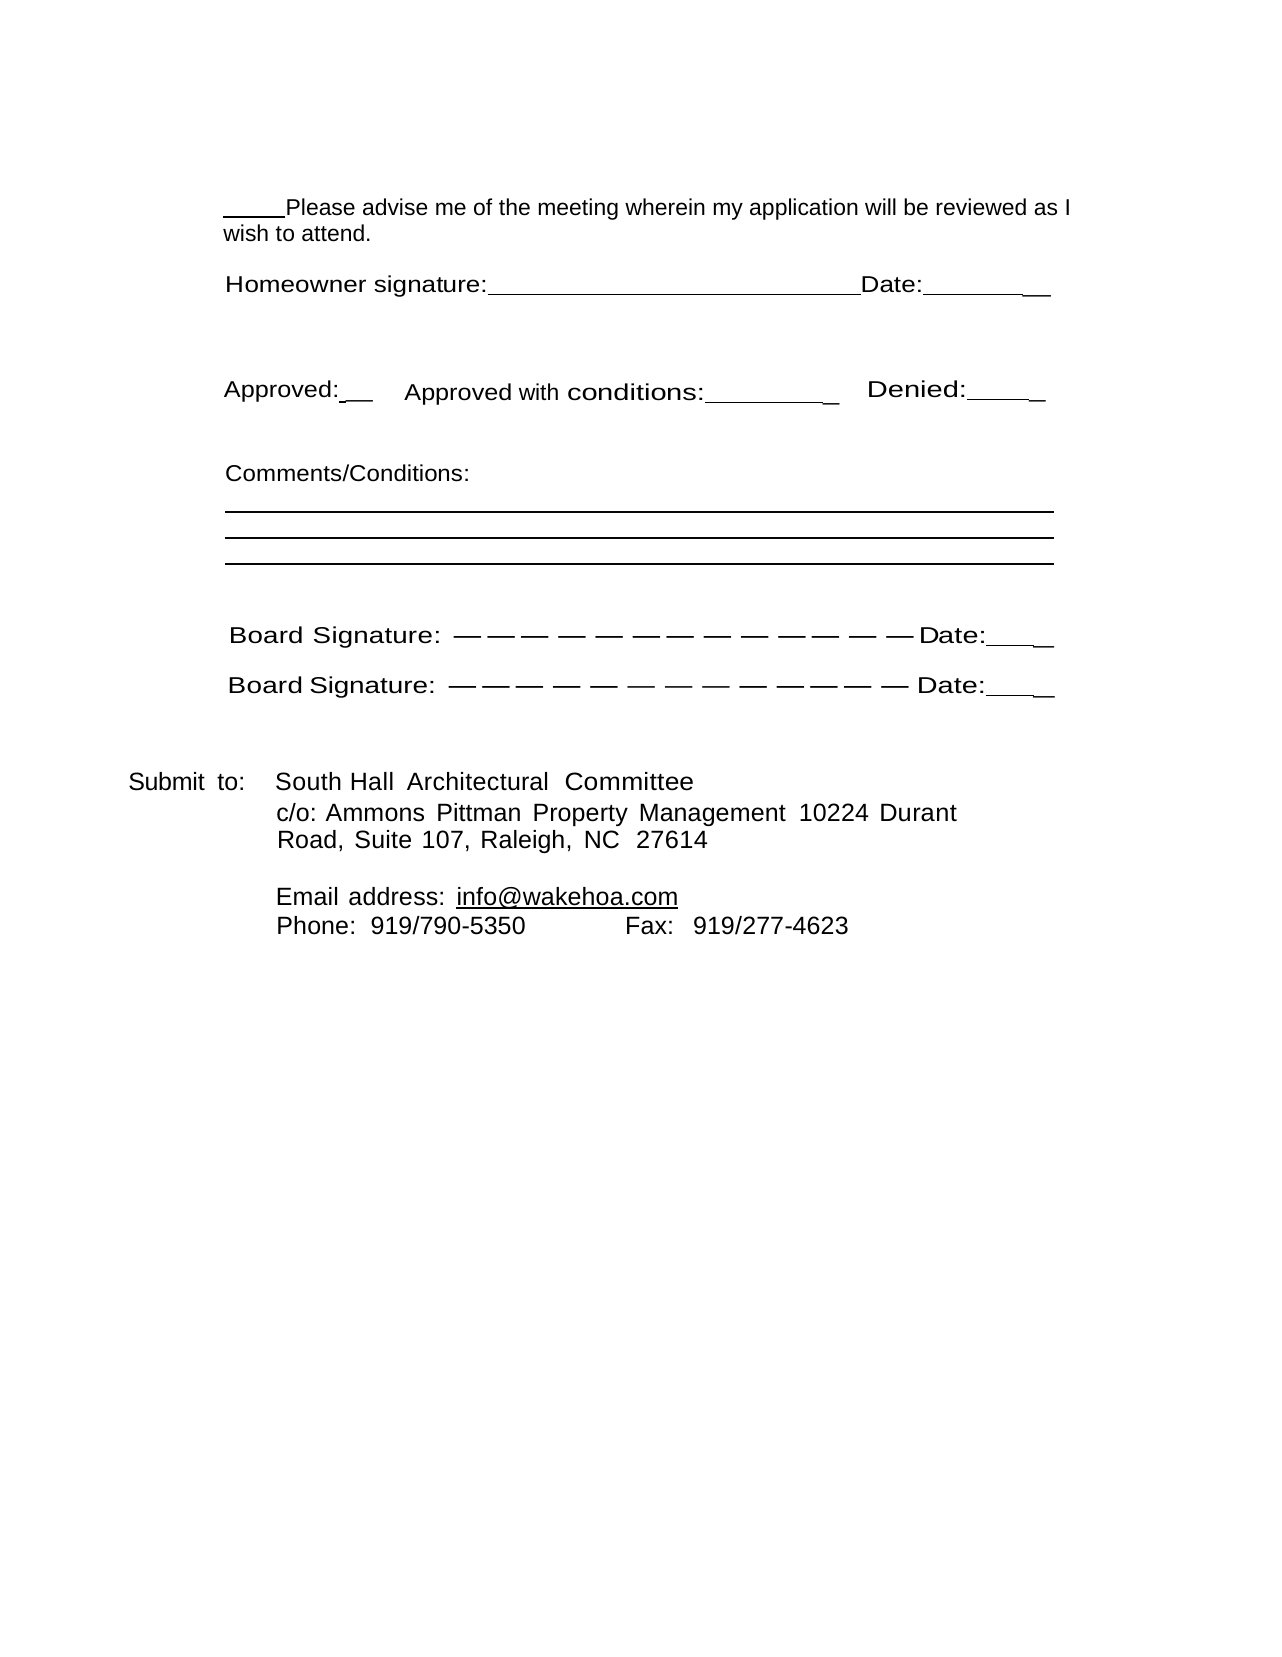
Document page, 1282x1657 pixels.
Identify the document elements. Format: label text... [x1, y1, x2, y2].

text Submit to: South Hall Architectural Committee [128, 767, 1102, 796]
text wish to attend. [223, 220, 1102, 246]
text c/o: Ammons Pittman Property Management 10224 Durant [276, 797, 1102, 826]
text Approved: _ Approved with conditions: _ Denied: _ [224, 377, 1102, 405]
text Comments/Conditions: [225, 460, 1102, 486]
text Please advise me of the meeting wherein my application will be reviewed as I [223, 194, 1102, 220]
text Email address: info@wakehoa.com [276, 882, 1102, 911]
text Homeowner signature: Date: _ [225, 271, 1102, 297]
text Phone: 919/790-5350 Fax: 919/277-4623 [276, 911, 1102, 940]
text Road, Suite 107, Raleigh, NC 27614 [277, 826, 1102, 854]
text Board Signature: ------------- Date: _ [228, 622, 1102, 648]
text Board Signature: ------------- Date: _ [227, 672, 1102, 698]
